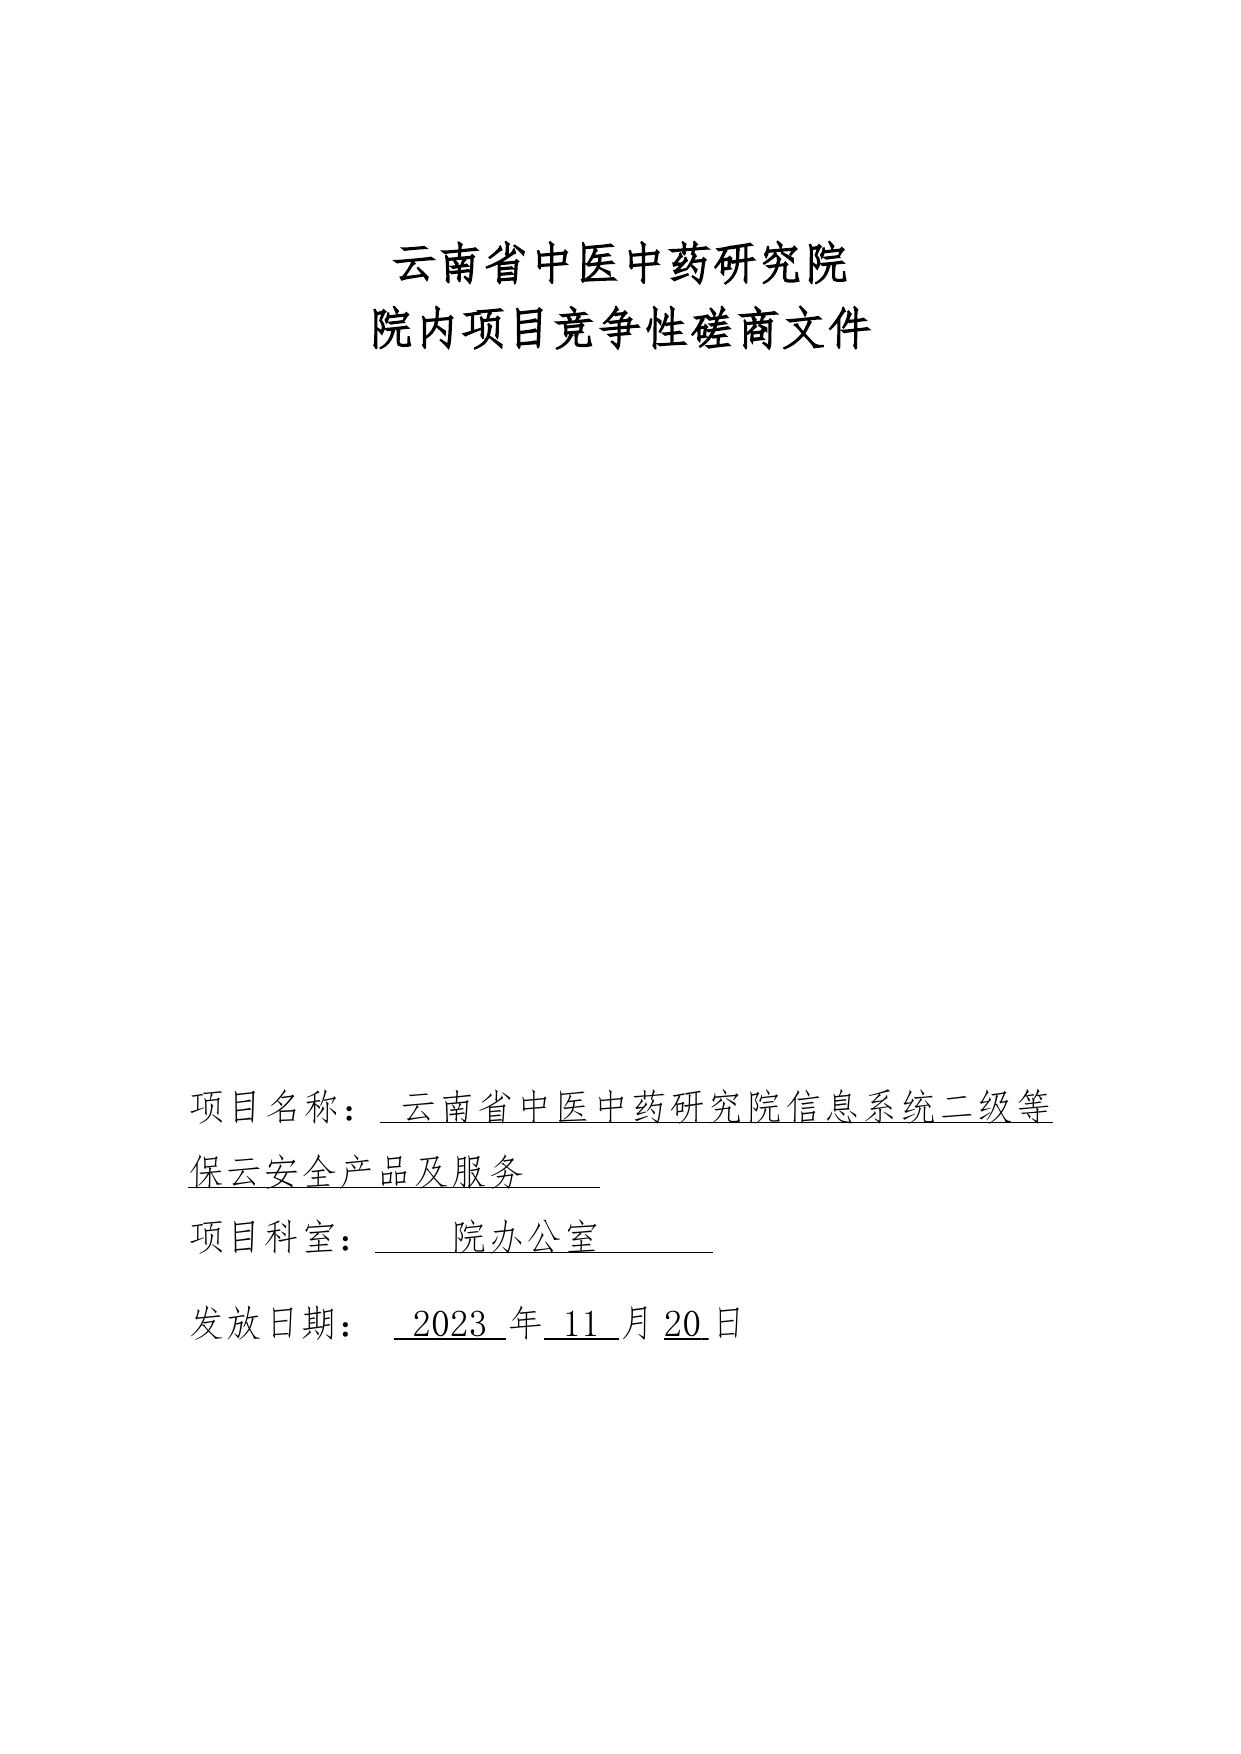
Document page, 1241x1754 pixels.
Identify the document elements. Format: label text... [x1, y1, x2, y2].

text 发放日期： 2023 年 11 月20日 [187, 1288, 1053, 1353]
text 云南省中医中药研究院 [187, 227, 1053, 292]
text 院内项目竞争性磋商文件 [187, 292, 1053, 357]
text 项目名称： 云南省中医中药研究院信息系统二级等保云安全产品及服务 [187, 1072, 1053, 1202]
text 项目科室： 院办公室 [187, 1202, 1053, 1267]
